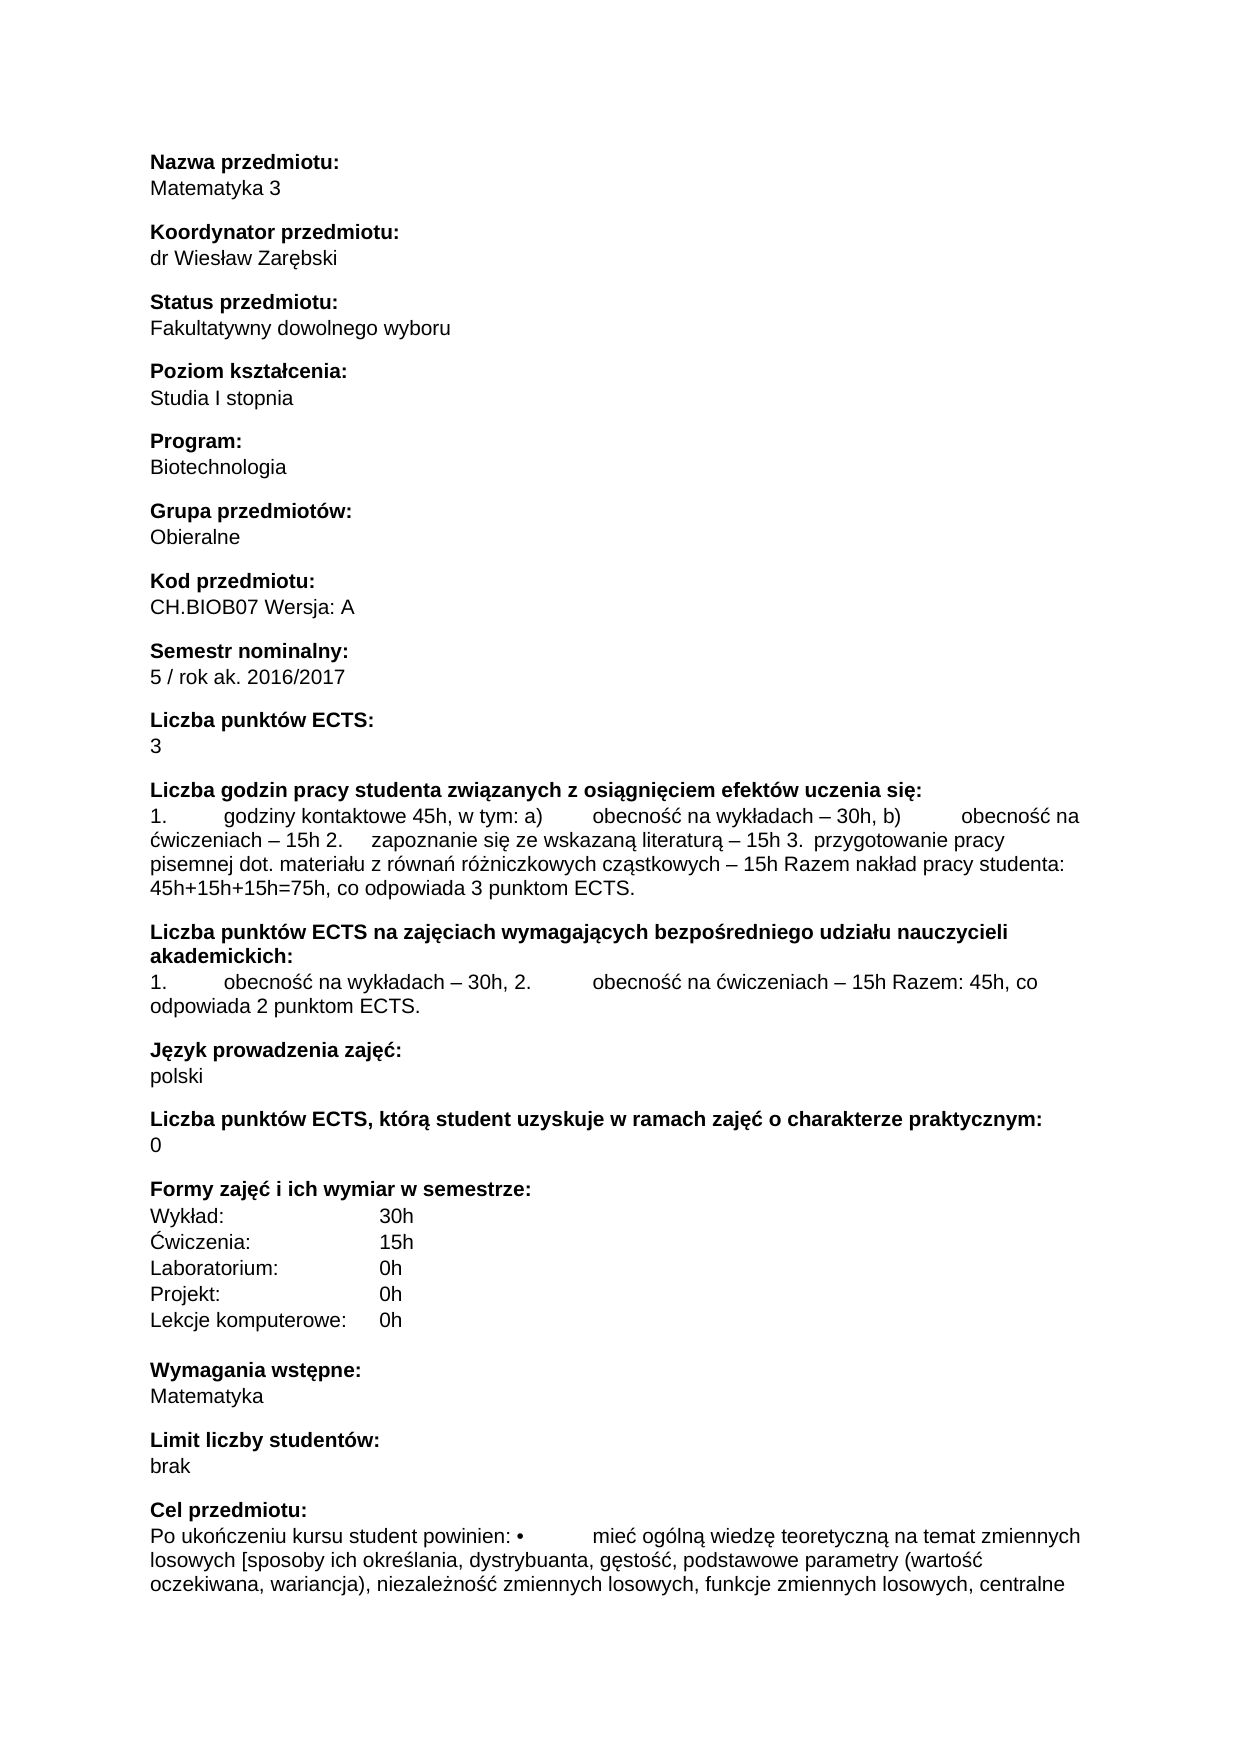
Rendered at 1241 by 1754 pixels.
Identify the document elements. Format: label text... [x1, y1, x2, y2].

text 1. godziny kontaktowe 45h, w tym: a) obecność na wykładach – 30h, b) obecność na ćwiczeniach – 15h 2. zapoznanie się ze wskazaną literaturą – 15h 3. przygotowanie pracy pisemnej dot. materiału z równań różniczkowych cząstkowych – 15h Razem nakład pracy studenta: 45h+15h+15h=75h, co odpowiada 3 punktom ECTS. [150, 804, 1090, 900]
text Grupa przedmiotów: [150, 499, 1090, 523]
text Matematyka [150, 1384, 1090, 1408]
table_cell Ćwiczenia: [140, 1230, 367, 1254]
text Liczba punktów ECTS: [150, 708, 1090, 732]
table_cell 0h [369, 1306, 597, 1332]
table_cell 0h [369, 1280, 597, 1306]
text CH.BIOB07 Wersja: A [150, 595, 1090, 619]
text Język prowadzenia zajęć: [150, 1037, 1090, 1061]
text Biotechnologia [150, 455, 1090, 479]
text Limit liczby studentów: [150, 1428, 1090, 1452]
table_header 30h [369, 1204, 597, 1228]
table_cell Projekt: [140, 1282, 367, 1306]
text Cel przedmiotu: [150, 1497, 1090, 1521]
text dr Wiesław Zarębski [150, 246, 1090, 270]
table_cell Laboratorium: [140, 1256, 367, 1280]
text 5 / rok ak. 2016/2017 [150, 664, 1090, 688]
text Wymagania wstępne: [150, 1358, 1090, 1382]
text 0 [150, 1133, 1090, 1157]
text polski [150, 1063, 1090, 1087]
text Program: [150, 429, 1090, 453]
text Formy zajęć i ich wymiar w semestrze: [150, 1177, 1090, 1201]
text Studia I stopnia [150, 385, 1090, 409]
text 1. obecność na wykładach – 30h, 2. obecność na ćwiczeniach – 15h Razem: 45h, co odpowiada 2 punktom ECTS. [150, 970, 1090, 1018]
text 3 [150, 734, 1090, 758]
text brak [150, 1454, 1090, 1478]
text Liczba punktów ECTS, którą student uzyskuje w ramach zajęć o charakterze praktycznym: [150, 1107, 1090, 1131]
text Matematyka 3 [150, 176, 1090, 200]
table_header Wykład: [140, 1204, 367, 1228]
text Poziom kształcenia: [150, 359, 1090, 383]
table_cell 15h [369, 1228, 597, 1254]
text Koordynator przedmiotu: [150, 220, 1090, 244]
text Liczba godzin pracy studenta związanych z osiągnięciem efektów uczenia się: [150, 778, 1090, 802]
text Status przedmiotu: [150, 289, 1090, 313]
text Kod przedmiotu: [150, 569, 1090, 593]
text Liczba punktów ECTS na zajęciach wymagających bezpośredniego udziału nauczycieli akademickich: [150, 920, 1090, 968]
table_cell 0h [369, 1254, 597, 1280]
text Obieralne [150, 525, 1090, 549]
text Fakultatywny dowolnego wyboru [150, 316, 1090, 339]
table_cell Lekcje komputerowe: [140, 1308, 367, 1332]
text Nazwa przedmiotu: [150, 150, 1090, 174]
text Semestr nominalny: [150, 638, 1090, 662]
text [150, 1523, 1090, 1595]
